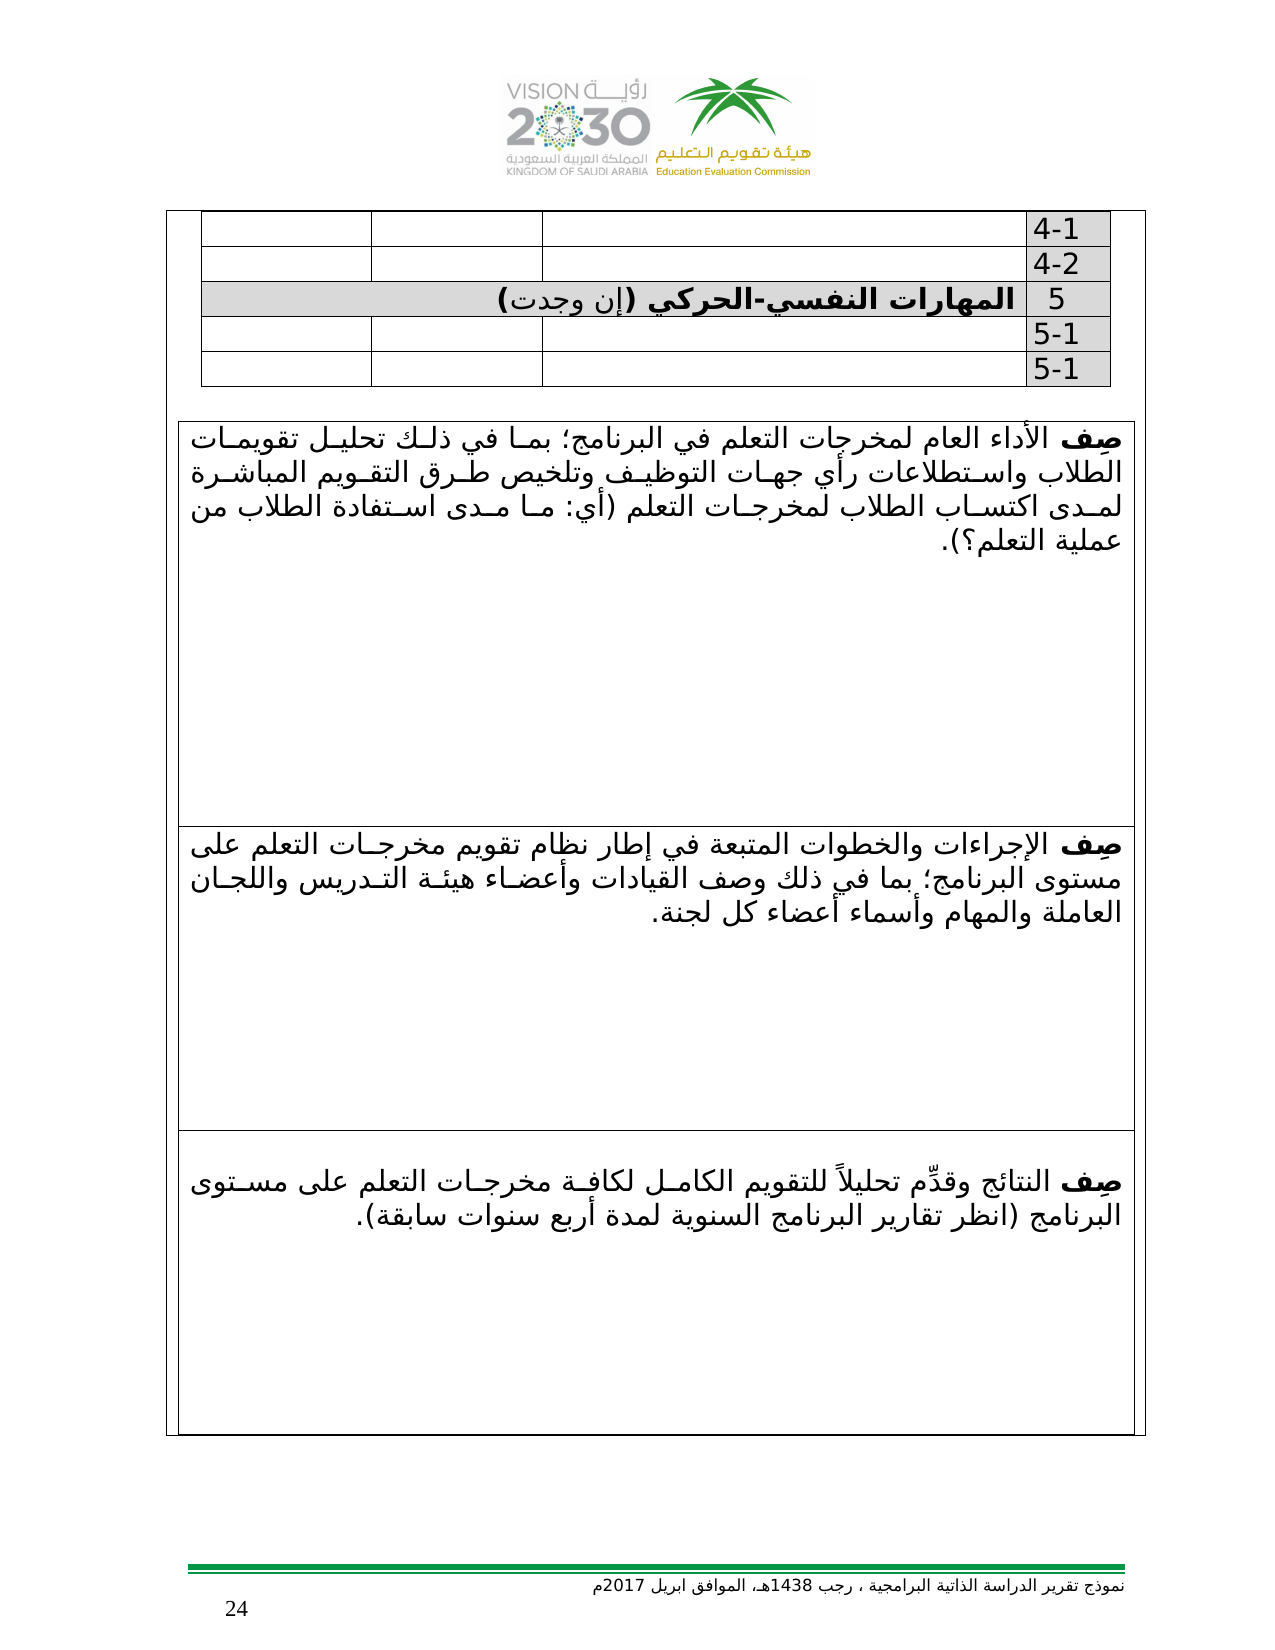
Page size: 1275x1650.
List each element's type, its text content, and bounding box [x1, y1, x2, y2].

picture [497, 75, 815, 175]
